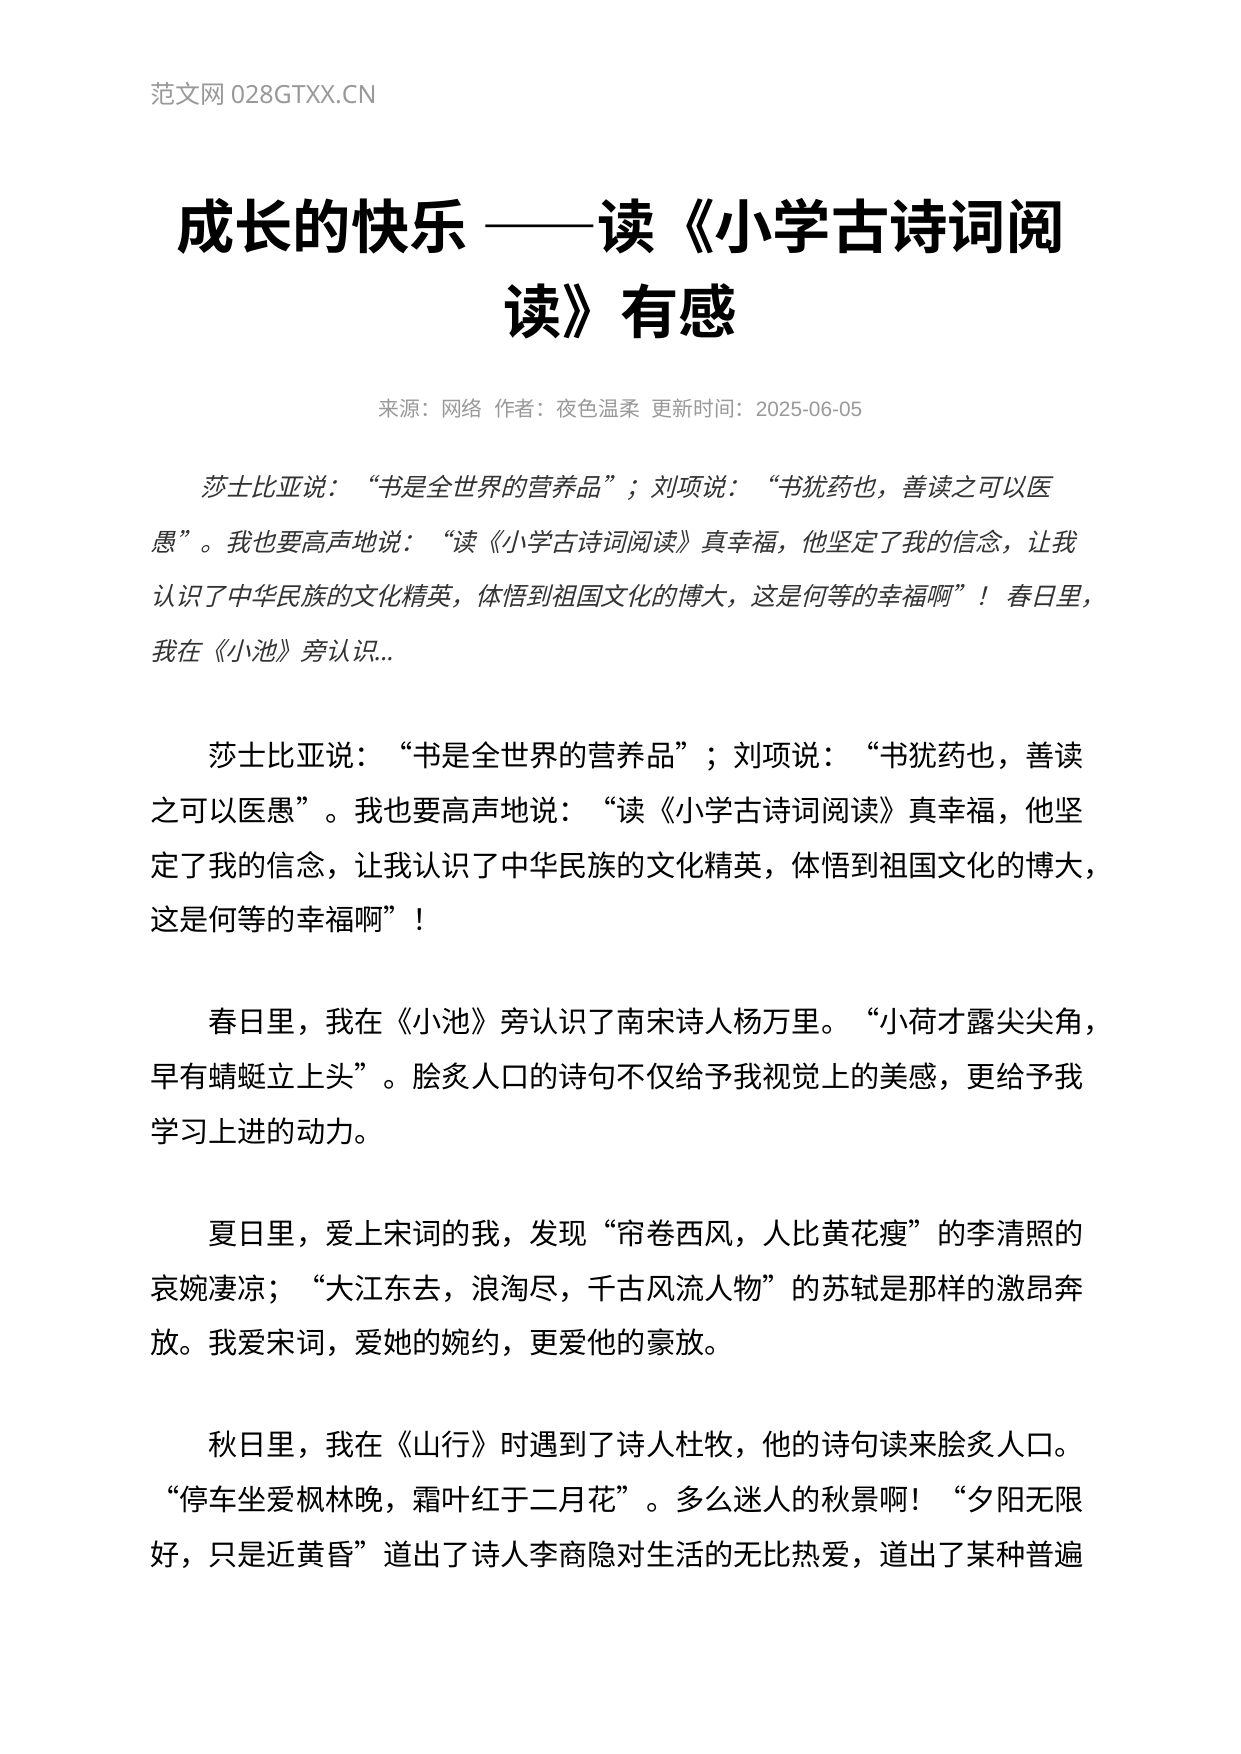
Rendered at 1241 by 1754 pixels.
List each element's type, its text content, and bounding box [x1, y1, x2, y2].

text 莎士比亚说：“书是全世界的营养品”；刘项说：“书犹药也，善读之可以医愚”。我也要高声地说：“读《小学古诗词阅读》真幸福，他坚定了我的信念，让我认识了中华民族的文化精英，体悟到祖国文化的博大，这是何等的幸福啊”！ 春日里，我在《小池》旁认识... [150, 468, 1090, 667]
text 夏日里，爱上宋词的我，发现“帘卷西风，人比黄花瘦”的李清照的哀婉凄凉；“大江东去，浪淘尽，千古风流人物”的苏轼是那样的激昂奔放。我爱宋词，爱她的婉约，更爱他的豪放。 [150, 1210, 1090, 1362]
subtitle 成长的快乐 ——读《小学古诗词阅读》有感 [150, 181, 1090, 350]
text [150, 1422, 1090, 1574]
text 莎士比亚说：“书是全世界的营养品”；刘项说：“书犹药也，善读之可以医愚”。我也要高声地说：“读《小学古诗词阅读》真幸福，他坚定了我的信念，让我认识了中华民族的文化精英，体悟到祖国文化的博大，这是何等的幸福啊”！ [150, 732, 1090, 939]
text 春日里，我在《小池》旁认识了南宋诗人杨万里。“小荷才露尖尖角，早有蜻蜓立上头”。脍炙人口的诗句不仅给予我视觉上的美感，更给予我学习上进的动力。 [150, 999, 1090, 1151]
text 来源：网络 作者：夜色温柔 更新时间：2025-06-05 [150, 397, 1090, 421]
